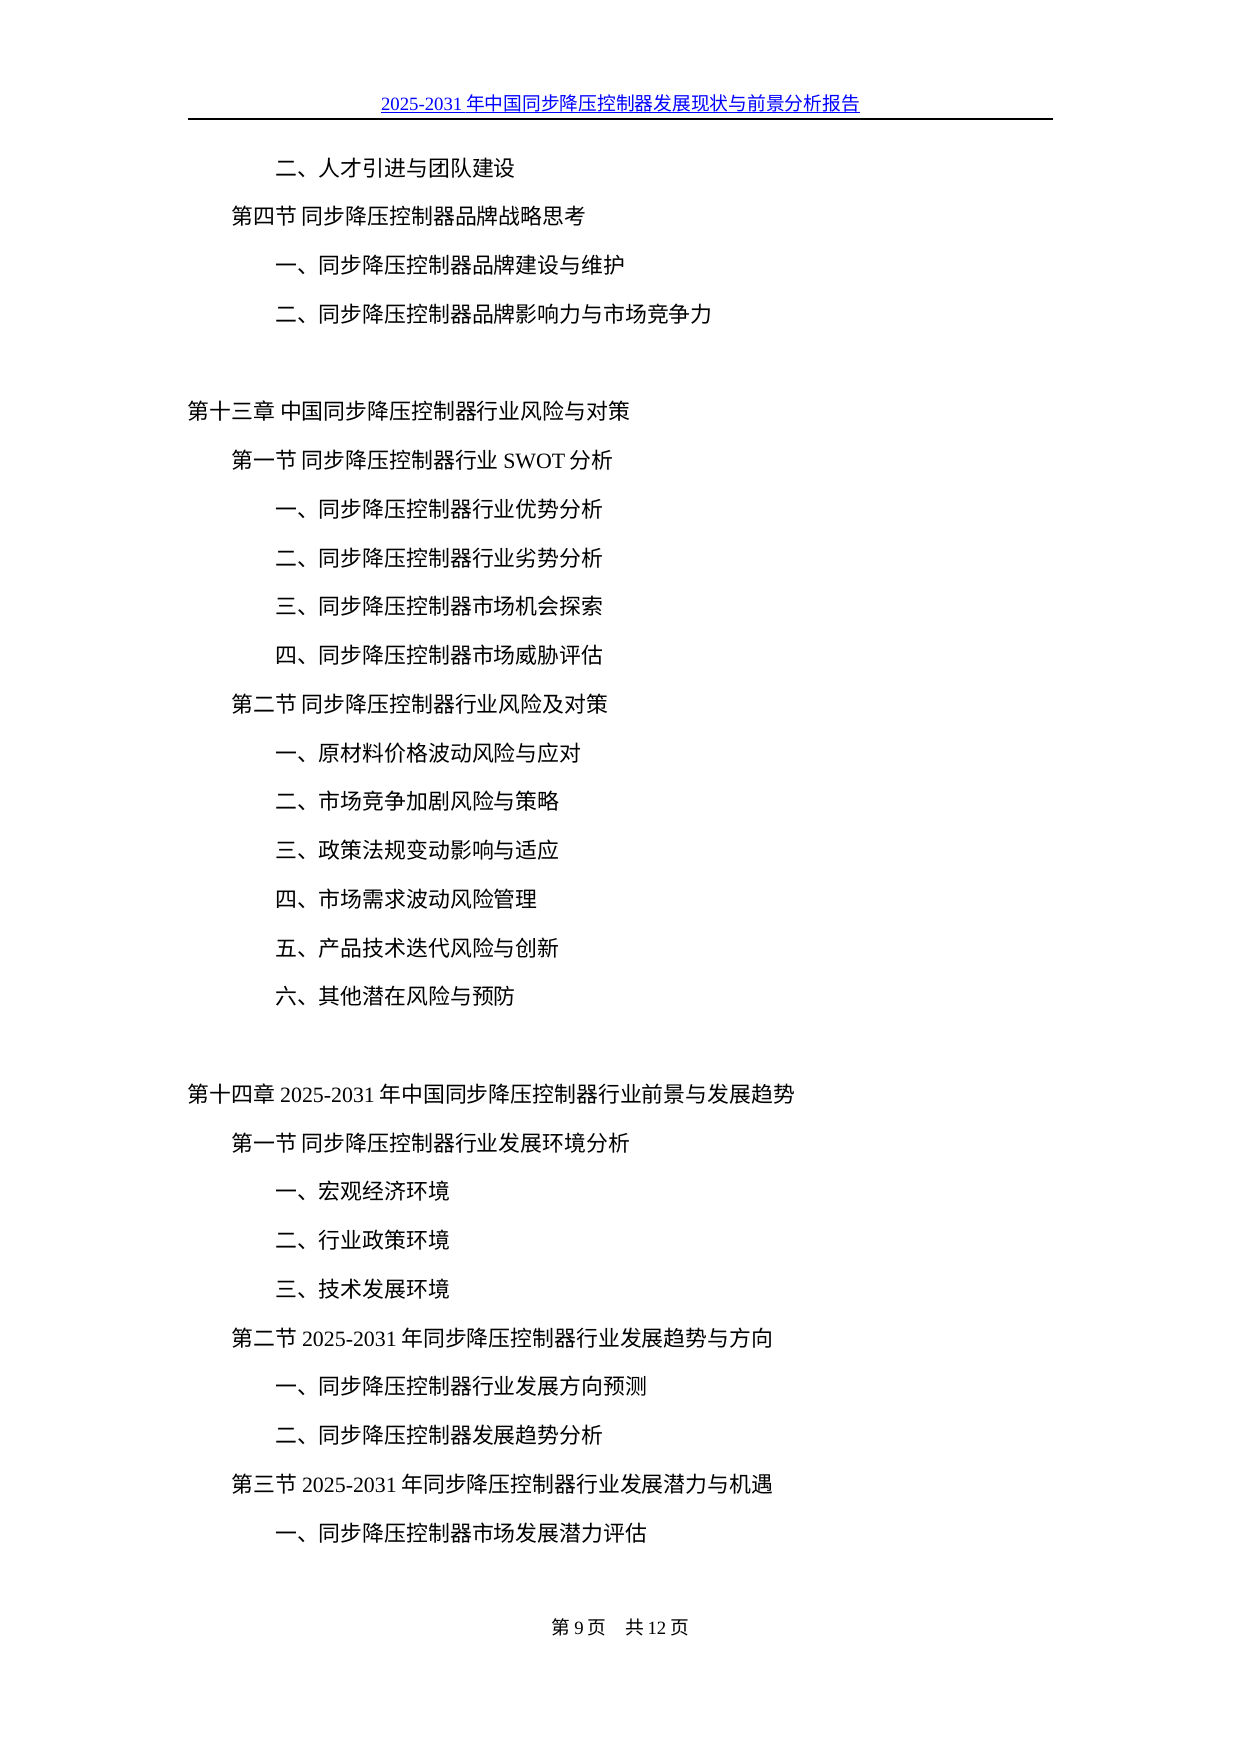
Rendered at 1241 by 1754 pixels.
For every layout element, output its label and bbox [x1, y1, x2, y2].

text [187, 150, 1053, 1548]
